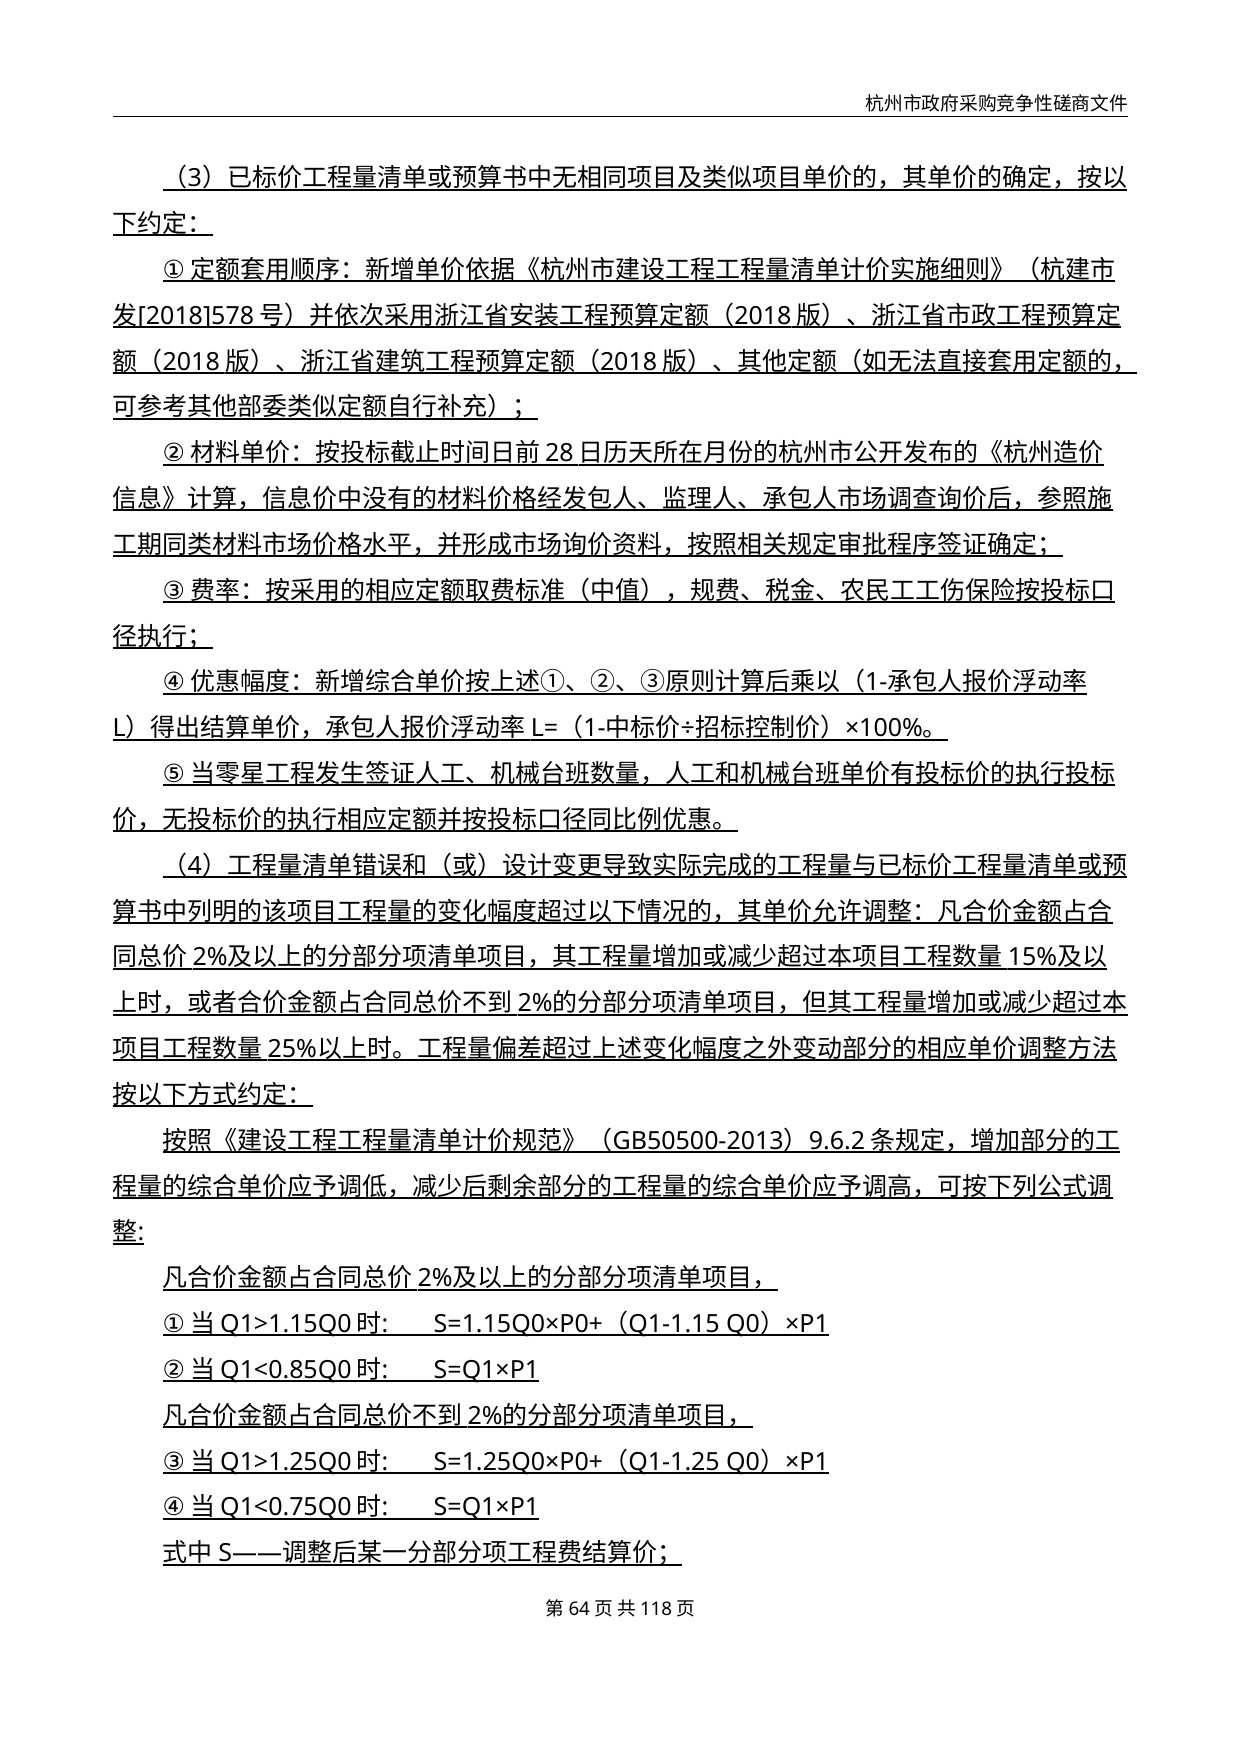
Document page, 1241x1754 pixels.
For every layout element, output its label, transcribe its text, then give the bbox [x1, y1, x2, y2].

text ①定额套用顺序：新增单价依据《杭州市建设工程工程量清单计价实施细则》（杭建市发[2018]578号）并依次采用浙江省安装工程预算定额（2018版）、浙江省市政工程预算定额（2018版）、浙江省建筑工程预算定额（2018版）、其他定额（如无法直接套用定额的，可参考其他部委类似定额自行补充）； [112, 242, 1128, 372]
text 凡合价金额占合同总价不到2%的分部分项清单项目， [112, 1387, 1128, 1433]
text ②当Q1<0.85Q0时: S=Q1×P1 [112, 1342, 1128, 1387]
text ③费率：按采用的相应定额取费标准（中值），规费、税金、农民工工伤保险按投标口径执行； [112, 562, 1128, 654]
text ①定额套用顺序：新增单价依据《杭州市建设工程工程量清单计价实施细则》（杭建市发[2018]578号）并依次采用浙江省安装工程预算定额（2018版）、浙江省市政工程预算定额（2018版）、浙江省建筑工程预算定额（2018版）、其他定额（如无法直接套用定额的，可参考其他部委类似定额自行补充）； [112, 373, 1128, 425]
text ⑤当零星工程发生签证人工、机械台班数量，人工和机械台班单价有投标价的执行投标价，无投标价的执行相应定额并按投标口径同比例优惠。 [112, 746, 1128, 837]
text ④当Q1<0.75Q0时: S=Q1×P1 [112, 1479, 1128, 1525]
text （4）工程量清单错误和（或）设计变更导致实际完成的工程量与已标价工程量清单或预算书中列明的该项目工程量的变化幅度超过以下情况的，其单价允许调整：凡合价金额占合同总价2%及以上的分部分项清单项目，其工程量增加或减少超过本项目工程数量15%及以上时，或者合价金额占合同总价不到2%的分部分项清单项目，但其工程量增加或减少超过本项目工程数量25%以上时。工程量偏差超过上述变化幅度之外变动部分的相应单价调整方法按以下方式约定： [112, 837, 1128, 1014]
text ②材料单价：按投标截止时间日前28日历天所在月份的杭州市公开发布的《杭州造价信息》计算，信息价中没有的材料价格经发包人、监理人、承包人市场调查询价后，参照施工期同类材料市场价格水平，并形成市场询价资料，按照相关规定审批程序签证确定； [112, 425, 1128, 562]
text ①当Q1>1.15Q0时: S=1.15Q0×P0+（Q1-1.15 Q0）×P1 [112, 1296, 1128, 1342]
text 凡合价金额占合同总价2%及以上的分部分项清单项目， [112, 1250, 1128, 1296]
text ④优惠幅度：新增综合单价按上述①、②、③原则计算后乘以（1-承包人报价浮动率L）得出结算单价，承包人报价浮动率L=（1-中标价÷招标控制价）×100%。 [112, 654, 1128, 746]
text 按照《建设工程工程量清单计价规范》（GB50500-2013）9.6.2条规定，增加部分的工程量的综合单价应予调低，减少后剩余部分的工程量的综合单价应予调高，可按下列公式调整: [112, 1112, 1128, 1250]
text 式中 S——调整后某一分部分项工程费结算价； [112, 1525, 1128, 1571]
text ③当Q1>1.25Q0时: S=1.25Q0×P0+（Q1-1.25 Q0）×P1 [112, 1433, 1128, 1479]
text （3）已标价工程量清单或预算书中无相同项目及类似项目单价的，其单价的确定，按以下约定： [112, 150, 1128, 242]
text （4）工程量清单错误和（或）设计变更导致实际完成的工程量与已标价工程量清单或预算书中列明的该项目工程量的变化幅度超过以下情况的，其单价允许调整：凡合价金额占合同总价2%及以上的分部分项清单项目，其工程量增加或减少超过本项目工程数量15%及以上时，或者合价金额占合同总价不到2%的分部分项清单项目，但其工程量增加或减少超过本项目工程数量25%以上时。工程量偏差超过上述变化幅度之外变动部分的相应单价调整方法按以下方式约定： [112, 1015, 1128, 1112]
